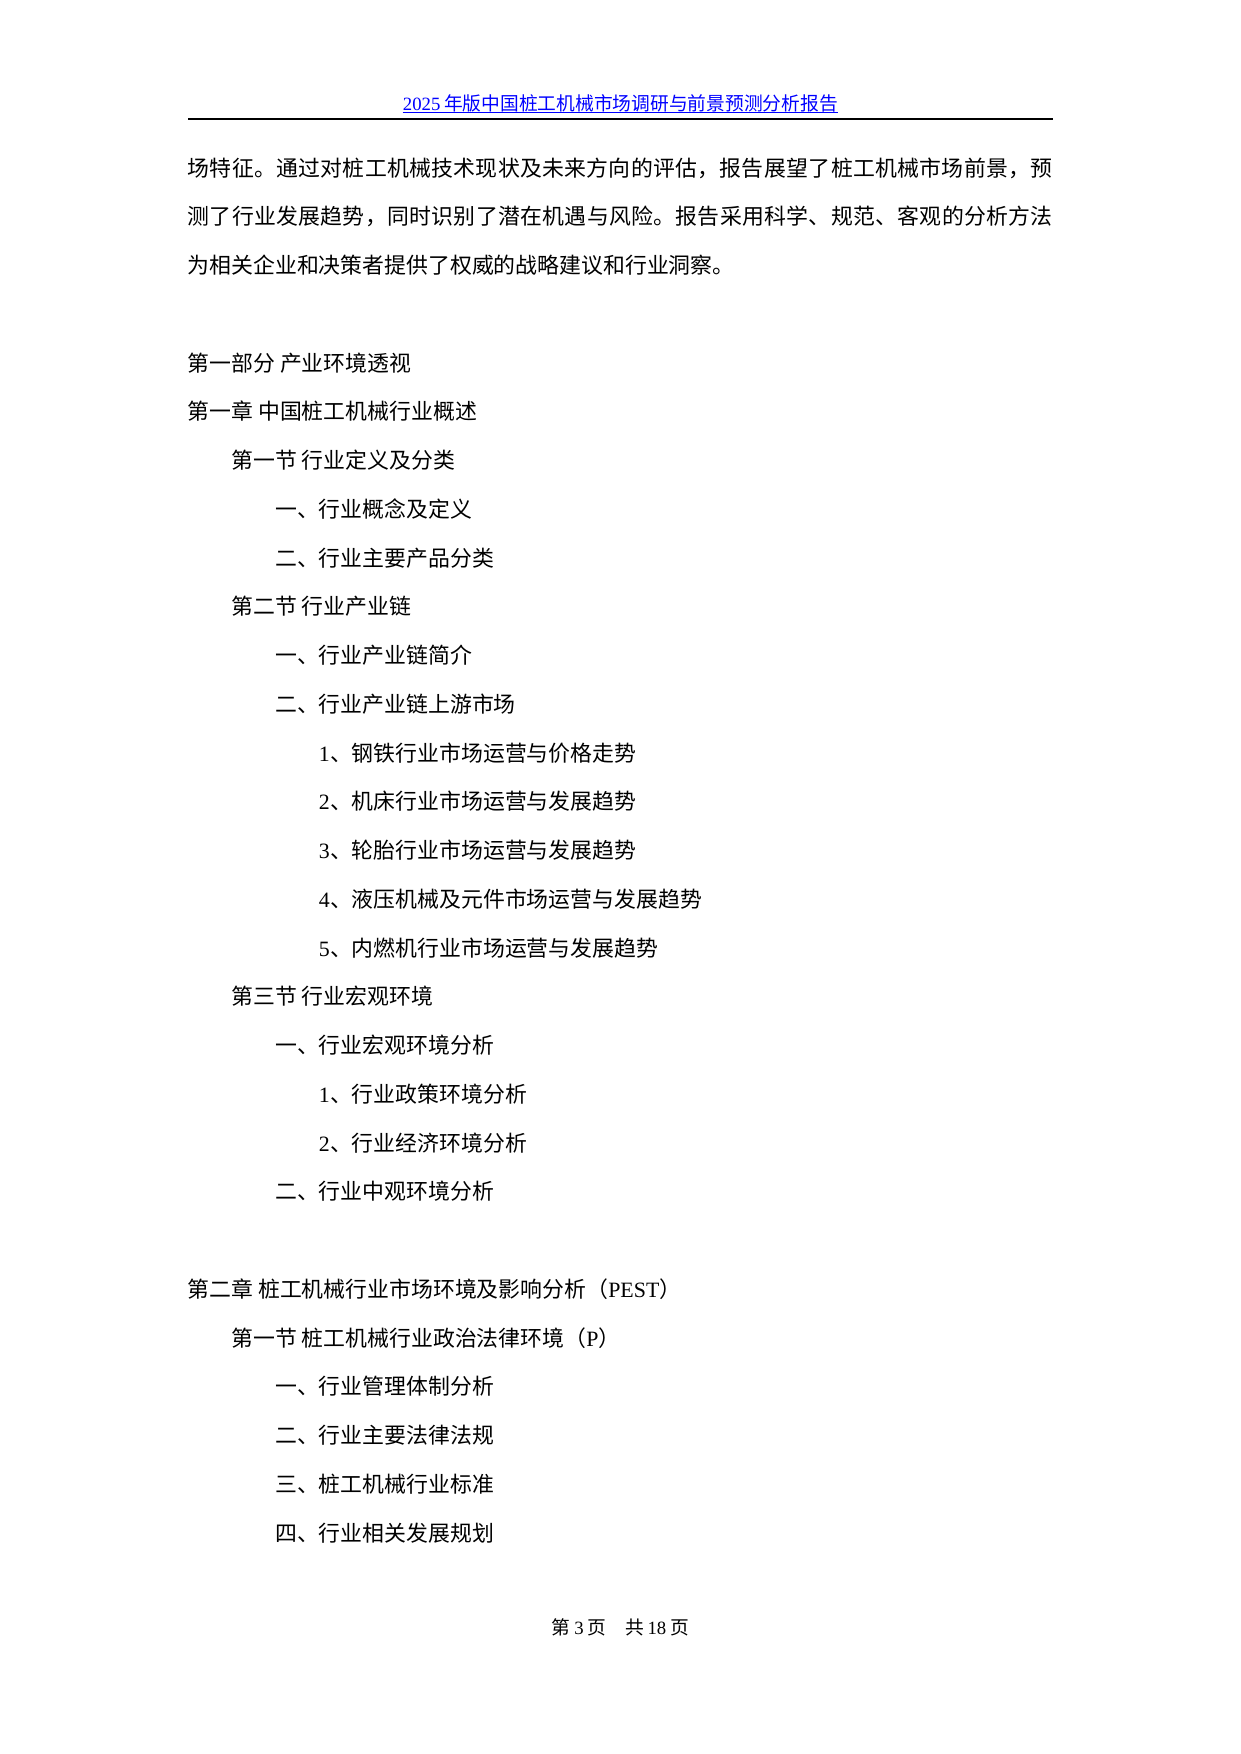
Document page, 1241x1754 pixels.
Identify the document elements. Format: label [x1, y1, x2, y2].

text [187, 150, 1053, 1548]
